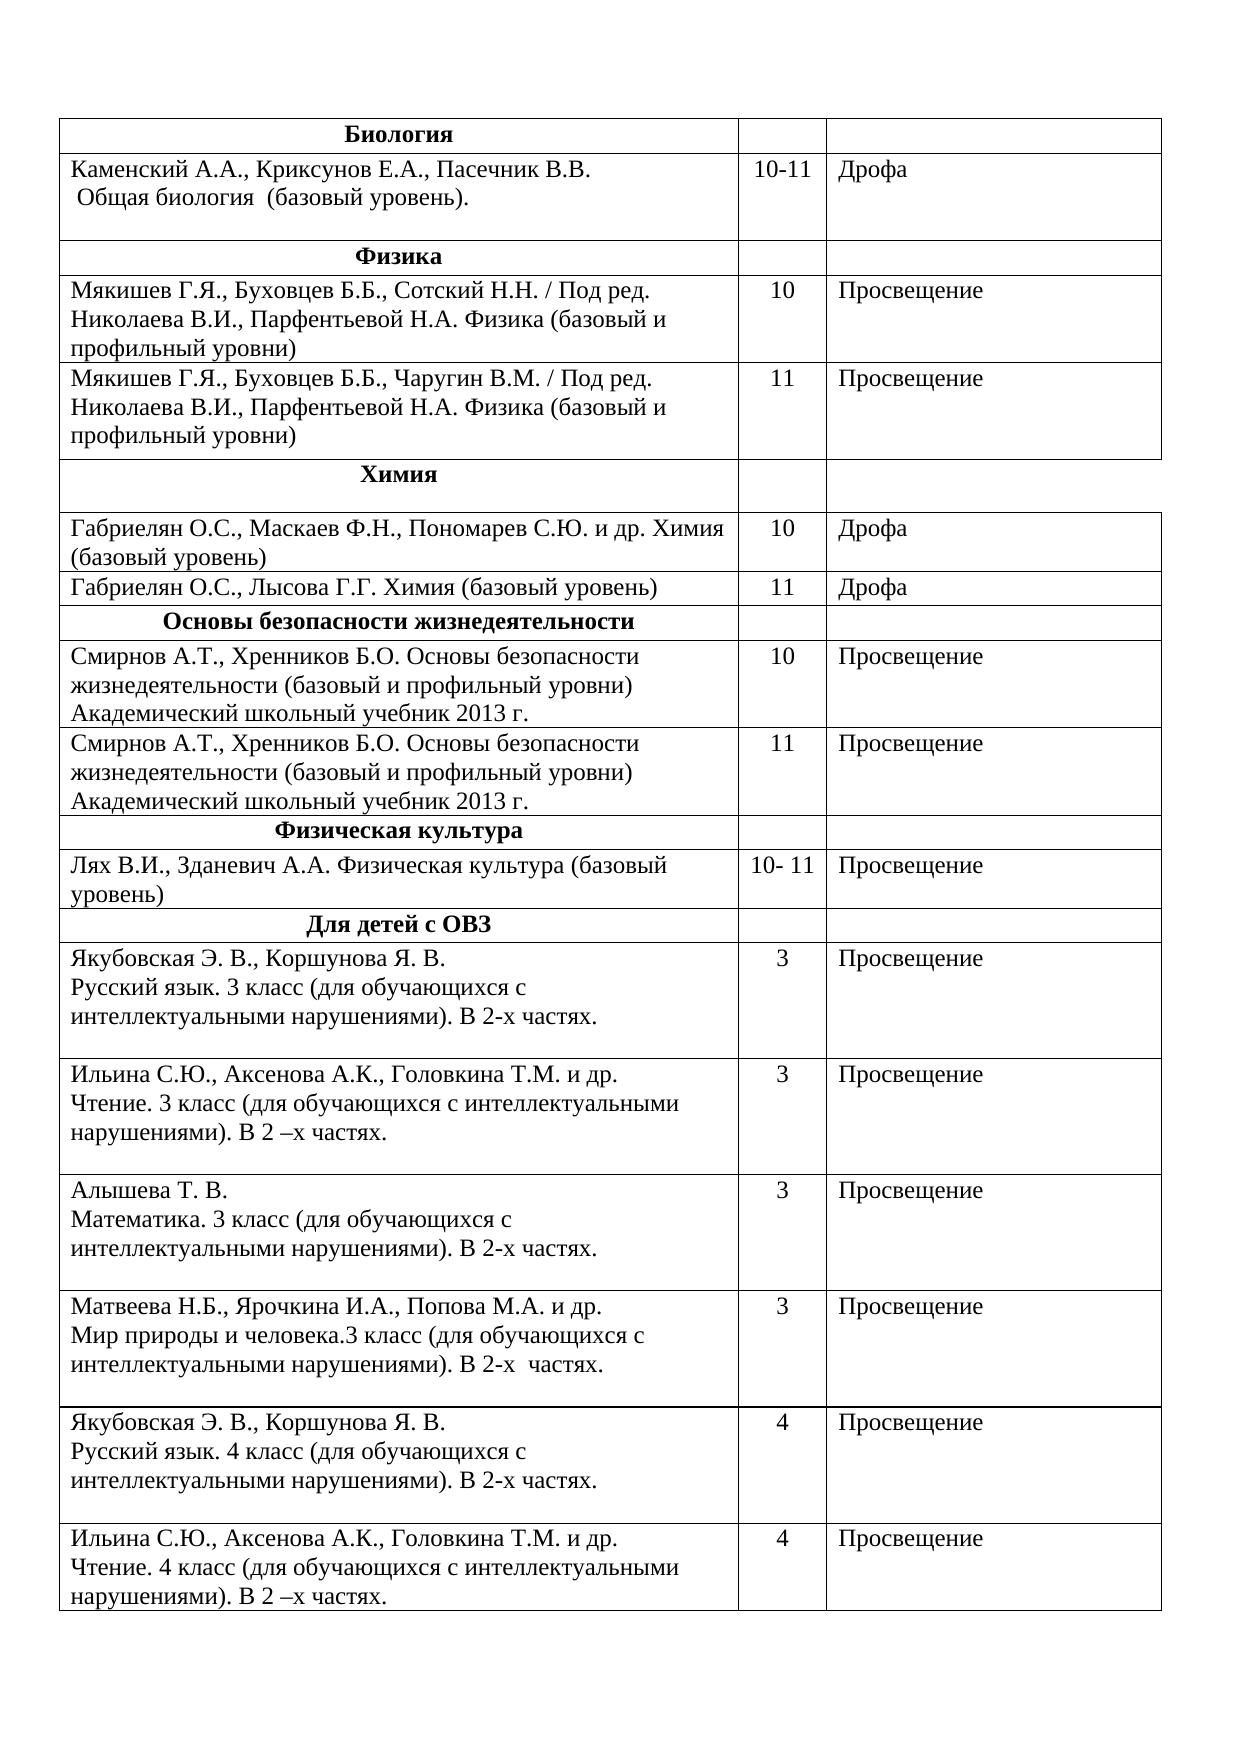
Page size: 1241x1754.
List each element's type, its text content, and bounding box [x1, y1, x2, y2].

table_cell Просвещение [827, 728, 1161, 814]
table_cell Просвещение [827, 943, 1161, 1058]
table_cell [827, 816, 1161, 849]
table_cell 10 [739, 276, 826, 362]
table_cell Лях В.И., Зданевич А.А. Физическая культура (базовый уровень) [60, 850, 738, 908]
table_cell Матвеева Н.Б., Ярочкина И.А., Попова М.А. и др. Мир природы и человека.3 класс (для обучающихся с интеллектуальными нарушениями). В 2-х частях. [60, 1291, 738, 1406]
table_cell [739, 460, 826, 512]
table_cell 3 [739, 943, 826, 1058]
table_cell 4 [739, 1524, 826, 1610]
table_cell Физическая культура [60, 816, 738, 849]
table_cell Дрофа [827, 513, 1161, 571]
table_cell 10- 11 [739, 850, 826, 908]
table_cell 3 [739, 1059, 826, 1174]
table_cell Просвещение [827, 1408, 1161, 1522]
table_cell Просвещение [827, 1175, 1161, 1290]
table_cell 4 [739, 1408, 826, 1522]
table_cell 11 [739, 728, 826, 814]
table_cell 11 [739, 363, 826, 458]
table_cell Габриелян О.С., Лысова Г.Г. Химия (базовый уровень) [60, 572, 738, 605]
table_cell Мякишев Г.Я., Буховцев Б.Б., Чаругин В.М. / Под ред. Николаева В.И., Парфентьевой Н.А. Физика (базовый и профильный уровни) [60, 363, 738, 458]
table_cell Дрофа [827, 572, 1161, 605]
table_cell Для детей с ОВЗ [60, 909, 738, 942]
table_cell 3 [739, 1291, 826, 1406]
table_cell [739, 909, 826, 942]
table_cell Дрофа [827, 154, 1161, 240]
table_cell Мякишев Г.Я., Буховцев Б.Б., Сотский Н.Н. / Под ред. Николаева В.И., Парфентьевой Н.А. Физика (базовый и профильный уровни) [60, 276, 738, 362]
table_cell [739, 816, 826, 849]
table_cell Якубовская Э. В., Коршунова Я. В. Русский язык. 3 класс (для обучающихся с интеллектуальными нарушениями). В 2-х частях. [60, 943, 738, 1058]
table_cell Просвещение [827, 363, 1161, 458]
table_cell [739, 119, 826, 153]
table_cell 3 [739, 1175, 826, 1290]
table_cell Физика [60, 241, 738, 274]
table_cell [739, 606, 826, 640]
table_cell 11 [739, 572, 826, 605]
table_cell Основы безопасности жизнедеятельности [60, 606, 738, 640]
table_cell Биология [60, 119, 738, 153]
table_cell Каменский А.А., Криксунов Е.А., Пасечник В.В. Общая биология (базовый уровень). [60, 154, 738, 240]
table_cell [739, 241, 826, 274]
table_cell Просвещение [827, 276, 1161, 362]
table_cell Смирнов А.Т., Хренников Б.О. Основы безопасности жизнедеятельности (базовый и профильный уровни) Академический школьный учебник 2013 г. [60, 728, 738, 814]
table_cell Просвещение [827, 850, 1161, 908]
table_cell Просвещение [827, 1291, 1161, 1406]
table_cell Смирнов А.Т., Хренников Б.О. Основы безопасности жизнедеятельности (базовый и профильный уровни) Академический школьный учебник 2013 г. [60, 641, 738, 727]
table_cell [827, 909, 1161, 942]
table_cell 10-11 [739, 154, 826, 240]
table_cell Ильина С.Ю., Аксенова А.К., Головкина Т.М. и др. Чтение. 4 класс (для обучающихся с интеллектуальными нарушениями). В 2 –х частях. [60, 1524, 738, 1610]
table_cell Химия [60, 460, 738, 512]
table_cell Габриелян О.С., Маскаев Ф.Н., Пономарев С.Ю. и др. Химия (базовый уровень) [60, 513, 738, 571]
table_cell Просвещение [827, 1524, 1161, 1610]
table_cell Алышева Т. В. Математика. 3 класс (для обучающихся с интеллектуальными нарушениями). В 2-х частях. [60, 1175, 738, 1290]
table_cell Ильина С.Ю., Аксенова А.К., Головкина Т.М. и др. Чтение. 3 класс (для обучающихся с интеллектуальными нарушениями). В 2 –х частях. [60, 1059, 738, 1174]
table_cell [827, 241, 1161, 274]
table_cell [827, 119, 1161, 153]
table_cell Якубовская Э. В., Коршунова Я. В. Русский язык. 4 класс (для обучающихся с интеллектуальными нарушениями). В 2-х частях. [60, 1408, 738, 1522]
table_cell 10 [739, 641, 826, 727]
table_cell [827, 606, 1161, 640]
table_cell 10 [739, 513, 826, 571]
table_cell Просвещение [827, 1059, 1161, 1174]
table_cell Просвещение [827, 641, 1161, 727]
